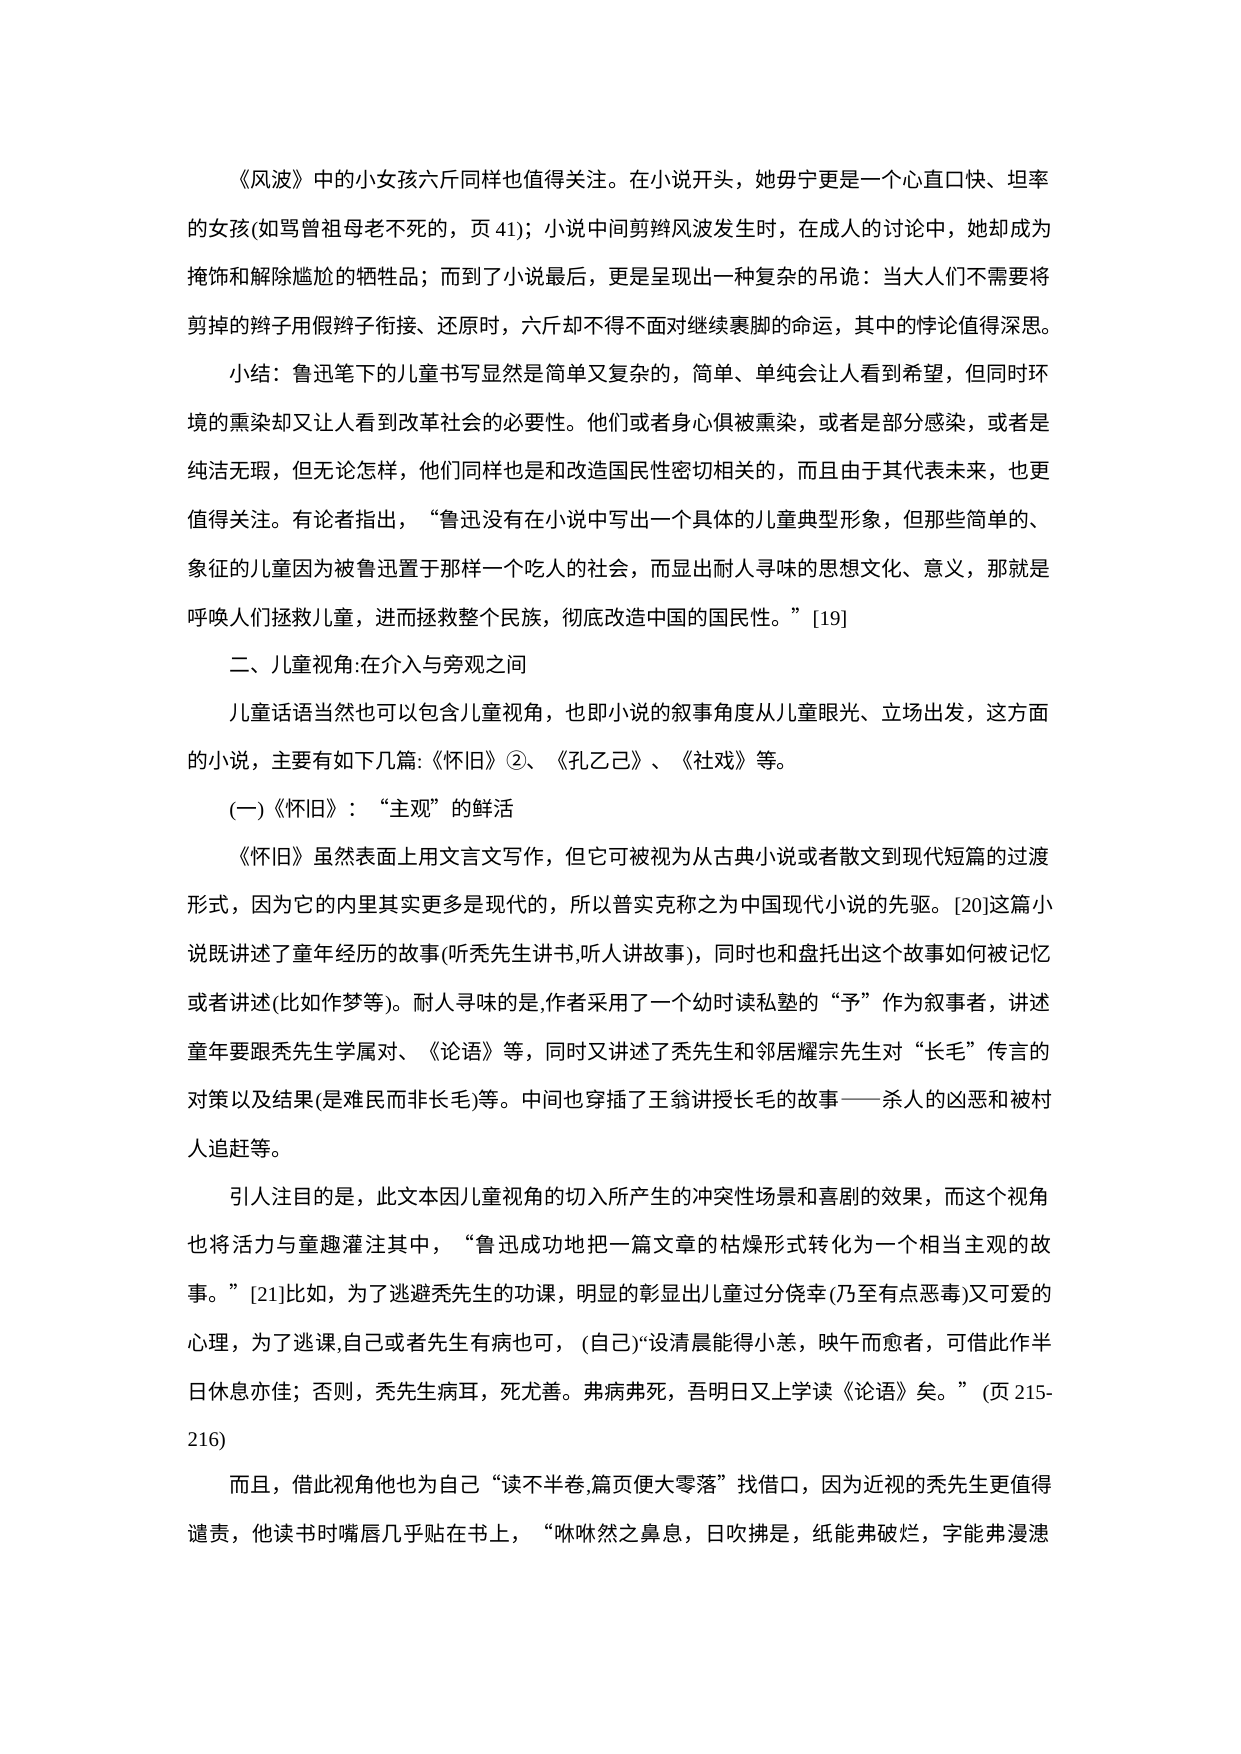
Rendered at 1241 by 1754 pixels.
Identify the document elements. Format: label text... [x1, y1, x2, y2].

text 儿童话语当然也可以包含儿童视角，也即小说的叙事角度从儿童眼光、立场出发，这方面的小说，主要有如下几篇:《怀旧》②、《孔乙己》、《社戏》等。 [187, 695, 1053, 776]
text 《风波》中的小女孩六斤同样也值得关注。在小说开头，她毋宁更是一个心直口快、坦率的女孩(如骂曾祖母老不死的，页41)；小说中间剪辫风波发生时，在成人的讨论中，她却成为掩饰和解除尴尬的牺牲品；而到了小说最后，更是呈现出一种复杂的吊诡：当大人们不需要将剪掉的辫子用假辫子衔接、还原时，六斤却不得不面对继续裹脚的命运，其中的悖论值得深思。 [187, 162, 1053, 341]
text 小结：鲁迅笔下的儿童书写显然是简单又复杂的，简单、单纯会让人看到希望，但同时环境的熏染却又让人看到改革社会的必要性。他们或者身心俱被熏染，或者是部分感染，或者是纯洁无瑕，但无论怎样，他们同样也是和改造国民性密切相关的，而且由于其代表未来，也更值得关注。有论者指出，“鲁迅没有在小说中写出一个具体的儿童典型形象，但那些简单的、象征的儿童因为被鲁迅置于那样一个吃人的社会，而显出耐人寻味的思想文化、意义，那就是呼唤人们拯救儿童，进而拯救整个民族，彻底改造中国的国民性。”[19] [187, 356, 1053, 632]
text 二、儿童视角:在介入与旁观之间 [187, 647, 1053, 680]
text (一)《怀旧》：“主观”的鲜活 [187, 791, 1053, 824]
text 《怀旧》虽然表面上用文言文写作，但它可被视为从古典小说或者散文到现代短篇的过渡形式，因为它的内里其实更多是现代的，所以普实克称之为中国现代小说的先驱。[20]这篇小说既讲述了童年经历的故事(听秃先生讲书,听人讲故事)，同时也和盘托出这个故事如何被记忆或者讲述(比如作梦等)。耐人寻味的是,作者采用了一个幼时读私塾的“予”作为叙事者，讲述童年要跟秃先生学属对、《论语》等，同时又讲述了秃先生和邻先生对“长毛”传言的对策以及结果(是难民而非长毛)等。中间也穿插了王翁讲授长毛的故事——杀人的凶恶和被村人追赶等。 [187, 839, 1053, 1164]
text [187, 1467, 1053, 1548]
text 引人注目的是，此文本因儿童视角的切入所产生的冲突性场景和喜剧的效果，而这个视角也将活力与童趣灌注其中，“鲁迅成功地把一篇文章的枯燥形式转化为一个相当主观的故事。”[21]比如，为了逃避秃先生的功课，明显的彰显出儿童过分侥幸(乃至有点恶毒)又可爱的心理，为了逃课,自己或者先生有病也可， (自己)“设清晨能得小恙，映午而愈者，可借此作半日休息亦佳；否则，秃先生病耳，死尤善。弗病弗死，吾明日又上学读《论语》矣。”(页215-216) [187, 1179, 1053, 1455]
